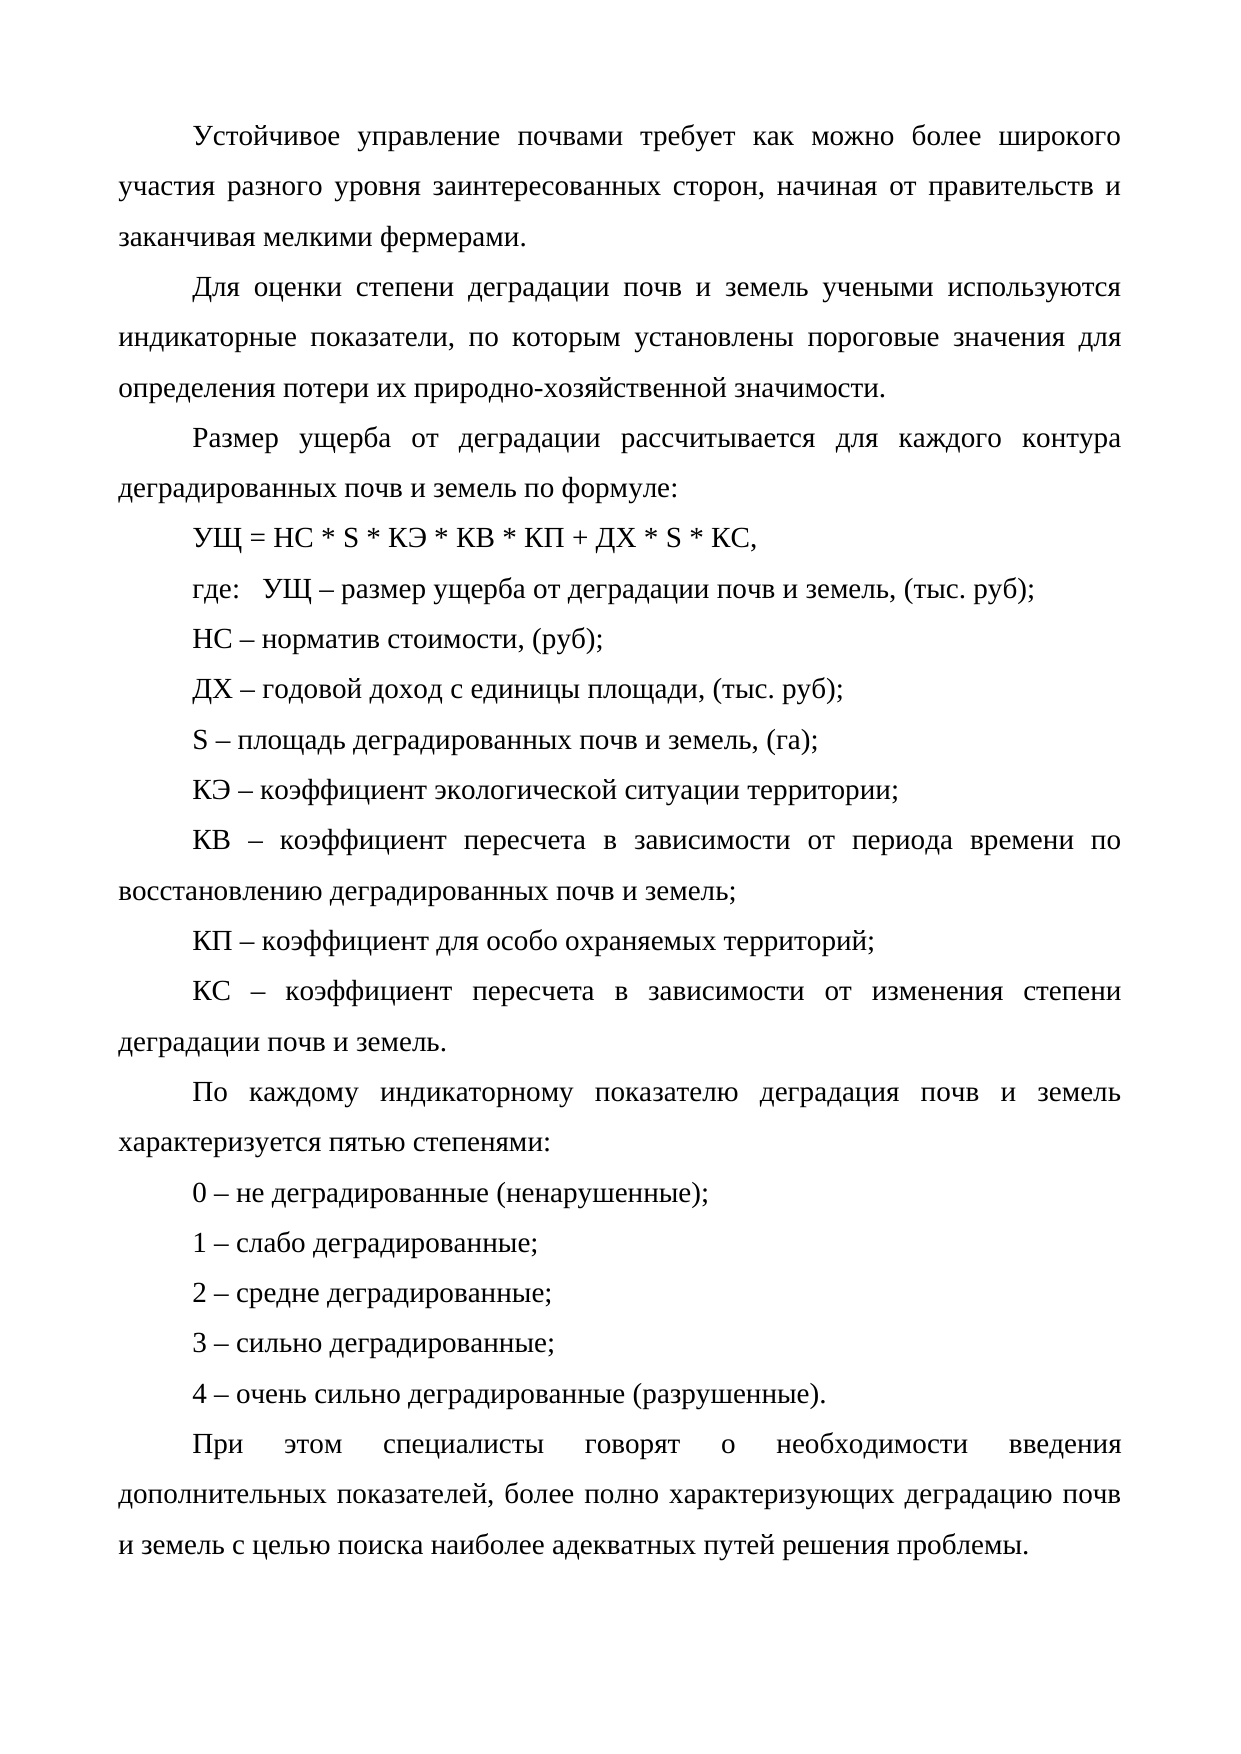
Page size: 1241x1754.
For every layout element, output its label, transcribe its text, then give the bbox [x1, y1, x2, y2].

text КП – коэффициент для особо охраняемых территорий; [118, 923, 1122, 957]
text НС – норматив стоимости, (руб); [118, 621, 1122, 655]
text КС – коэффициент пересчета в зависимости от изменения степени деградации почв и земель. [118, 973, 1122, 1057]
text S – площадь деградированных почв и земель, (га); [118, 722, 1122, 755]
text УЩ = НС * S * КЭ * КВ * КП + ДХ * S * КС, [118, 521, 1122, 554]
text 2 – средне деградированные; [118, 1275, 1122, 1309]
text КВ – коэффициент пересчета в зависимости от периода времени по восстановлению деградированных почв и земель; [118, 822, 1122, 906]
text 3 – сильно деградированные; [118, 1326, 1122, 1359]
text Для оценки степени деградации почв и земель учеными используются индикаторные показатели, по которым установлены пороговые значения для определения потери их природно-хозяйственной значимости. [118, 269, 1122, 403]
text 1 – слабо деградированные; [118, 1225, 1122, 1258]
text Размер ущерба от деградации рассчитывается для каждого контура деградированных почв и земель по формуле: [118, 420, 1122, 504]
text ДХ – годовой доход с единицы площади, (тыс. руб); [118, 672, 1122, 705]
text При этом специалисты говорят о необходимости введения дополнительных показателей, более полно характеризующих деградацию почв и земель с целью поиска наиболее адекватных путей решения проблемы. [118, 1426, 1122, 1560]
text 4 – очень сильно деградированные (разрушенные). [118, 1376, 1122, 1409]
text Устойчивое управление почвами требует как можно более широкого участия разного уровня заинтересованных сторон, начиная от правительств и заканчивая мелкими фермерами. [118, 118, 1122, 252]
text КЭ – коэффициент экологической ситуации территории; [118, 772, 1122, 806]
text По каждому индикаторному показателю деградация почв и земель характеризуется пятью степенями: [118, 1074, 1122, 1158]
text где: УЩ – размер ущерба от деградации почв и земель, (тыс. руб); [118, 571, 1122, 604]
text 0 – не деградированные (ненарушенные); [118, 1175, 1122, 1208]
